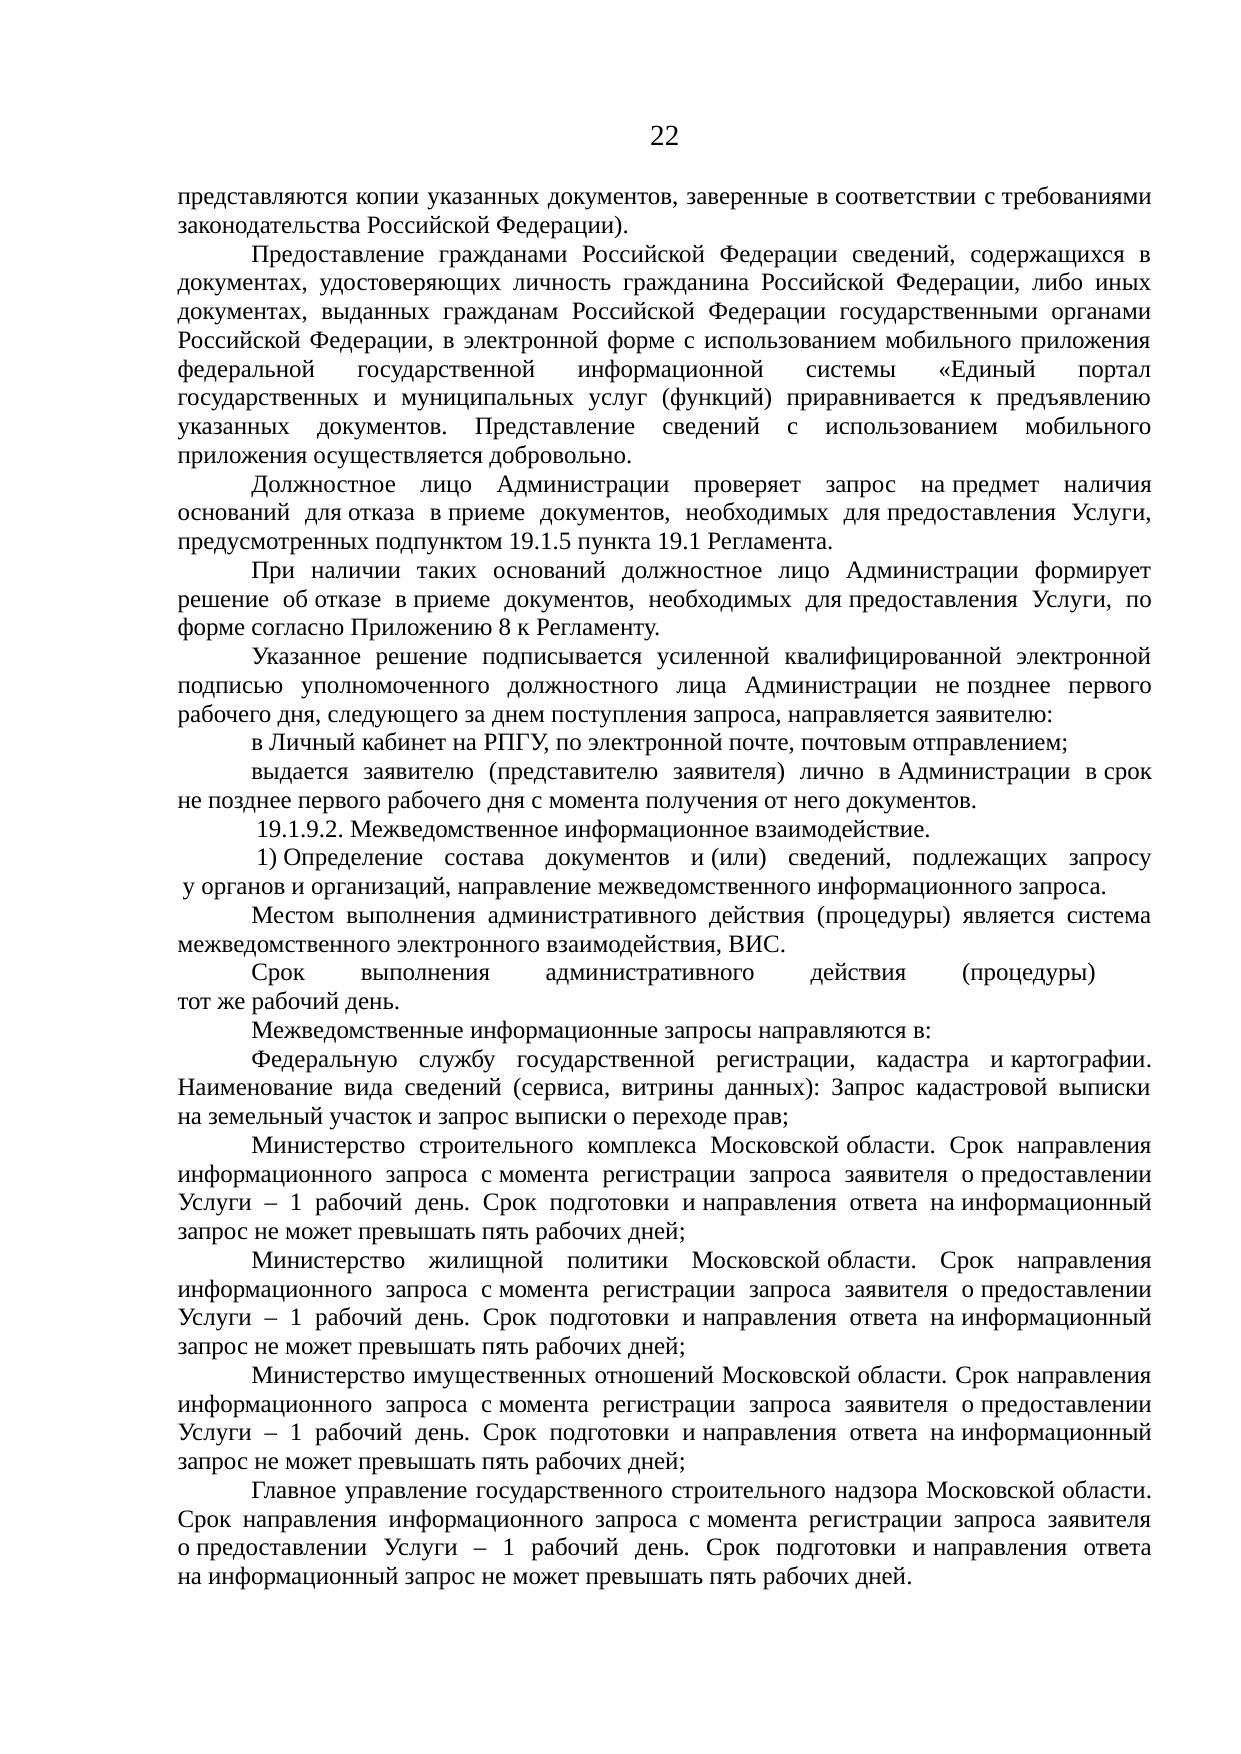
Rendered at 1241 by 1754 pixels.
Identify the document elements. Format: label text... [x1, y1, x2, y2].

text Предоставление гражданами Российской Федерации сведений, содержащихся в документах, удостоверяющих личность гражданина Российской Федерации, либо иных документах, выданных гражданам Российской Федерации государственными органами Российской Федерации, в электронной форме с использованием мобильного приложения федеральной государственной информационной системы «Единый портал государственных и муниципальных услуг (функций) приравнивается к предъявлению указанных документов. Представление сведений с использованием мобильного приложения осуществляется добровольно. [177, 239, 1152, 469]
text Срок выполнения административного действия (процедуры) тот же рабочий день. [177, 957, 1152, 1015]
text 1) Определение состава документов и (или) сведений, подлежащих запросу у органов и организаций, направление межведомственного информационного запроса. [182, 842, 1152, 900]
text Должностное лицо Администрации проверяет запрос на предмет наличия оснований для отказа в приеме документов, необходимых для предоставления Услуги, предусмотренных подпунктом 19.1.5 пункта 19.1 Регламента. [177, 469, 1152, 555]
text Главное управление государственного строительного надзора Московской области. Срок направления информационного запроса с момента регистрации запроса заявителя о предоставлении Услуги – 1 рабочий день. Срок подготовки и направления ответа на информационный запрос не может превышать пять рабочих дней. [177, 1475, 1152, 1590]
text выдается заявителю (представителю заявителя) лично в Администрации в срок не позднее первого рабочего дня с момента получения от него документов. [177, 756, 1152, 814]
text Федеральную службу государственной регистрации, кадастра и картографии. Наименование вида сведений (сервиса, витрины данных): Запрос кадастровой выписки на земельный участок и запрос выписки о переходе прав; [177, 1044, 1152, 1130]
text Местом выполнения административного действия (процедуры) является система межведомственного электронного взаимодействия, ВИС. [177, 900, 1152, 957]
text Указанное решение подписывается усиленной квалифицированной электронной подписью уполномоченного должностного лица Администрации не позднее первого рабочего дня, следующего за днем поступления запроса, направляется заявителю: [177, 641, 1152, 727]
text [177, 181, 1152, 239]
text При наличии таких оснований должностное лицо Администрации формирует решение об отказе в приеме документов, необходимых для предоставления Услуги, по форме согласно Приложению 8 к Регламенту. [177, 555, 1152, 641]
text Министерство жилищной политики Московской области. Срок направления информационного запроса с момента регистрации запроса заявителя о предоставлении Услуги – 1 рабочий день. Срок подготовки и направления ответа на информационный запрос не может превышать пять рабочих дней; [177, 1245, 1152, 1360]
text Министерство имущественных отношений Московской области. Срок направления информационного запроса с момента регистрации запроса заявителя о предоставлении Услуги – 1 рабочий день. Срок подготовки и направления ответа на информационный запрос не может превышать пять рабочих дней; [177, 1360, 1152, 1475]
text Межведомственные информационные запросы направляются в: [177, 1015, 1152, 1044]
text в Личный кабинет на РПГУ, по электронной почте, почтовым отправлением; [177, 727, 1152, 756]
text 19.1.9.2. Межведомственное информационное взаимодействие. [182, 814, 1152, 842]
text Министерство строительного комплекса Московской области. Срок направления информационного запроса с момента регистрации запроса заявителя о предоставлении Услуги – 1 рабочий день. Срок подготовки и направления ответа на информационный запрос не может превышать пять рабочих дней; [177, 1130, 1152, 1245]
